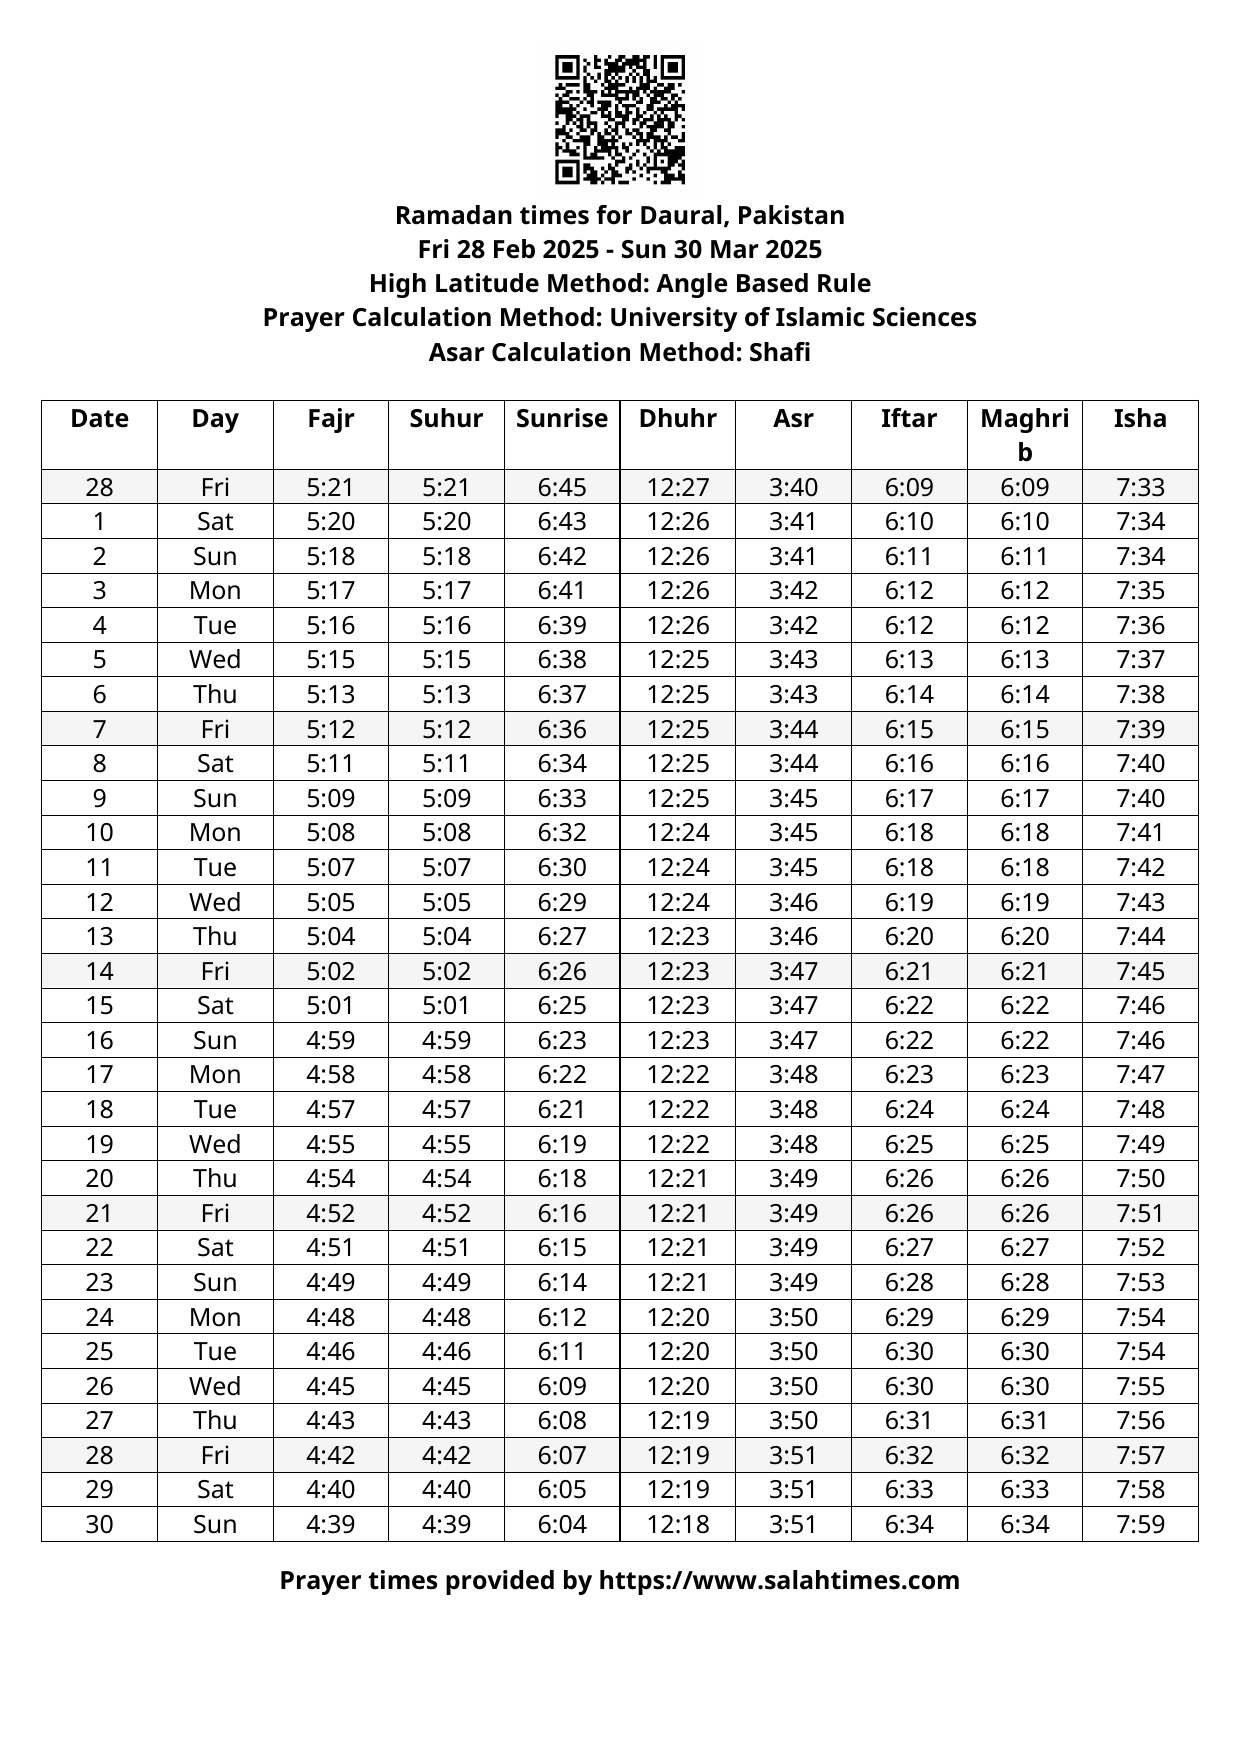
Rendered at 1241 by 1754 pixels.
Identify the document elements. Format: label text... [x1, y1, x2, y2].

table_cell 7:46 [1083, 989, 1198, 1022]
table_cell 6:22 [852, 1023, 967, 1057]
table_cell 7:54 [1083, 1334, 1198, 1368]
table_cell 6:22 [968, 989, 1082, 1022]
table_cell 4:59 [389, 1023, 504, 1057]
table_cell 6:42 [505, 539, 619, 572]
table_cell 7:57 [1083, 1438, 1198, 1472]
table_cell 26 [42, 1369, 157, 1402]
table_cell Sat [158, 989, 273, 1022]
text Ramadan times for Daural, Pakistan [42, 198, 1198, 232]
table_cell Thu [158, 677, 273, 711]
table_header Date [42, 401, 157, 469]
table_cell 7:53 [1083, 1265, 1198, 1299]
table_cell 6:34 [852, 1507, 967, 1541]
table_cell 3:42 [736, 608, 851, 642]
table_cell 5:02 [274, 954, 388, 987]
table_cell 6:23 [852, 1058, 967, 1091]
table_cell 4:48 [389, 1300, 504, 1333]
table_cell 24 [42, 1300, 157, 1333]
table_header Day [158, 401, 273, 469]
table_cell 3:50 [736, 1334, 851, 1368]
table_cell 5:05 [274, 885, 388, 918]
table_cell 6:15 [505, 1231, 619, 1264]
table_cell 6:13 [852, 643, 967, 676]
table_cell 5:11 [274, 746, 388, 780]
table_cell 4:52 [389, 1196, 504, 1229]
table_cell 3:49 [736, 1231, 851, 1264]
table_cell 6:26 [968, 1161, 1082, 1195]
table_cell 6:32 [505, 816, 619, 849]
table_cell 3:50 [736, 1404, 851, 1437]
table_cell 6:16 [852, 746, 967, 780]
table_cell 6:18 [505, 1161, 619, 1195]
table_cell 30 [42, 1507, 157, 1541]
table_cell 3:42 [736, 574, 851, 607]
table_cell Sun [158, 1023, 273, 1057]
table_cell 6:09 [505, 1369, 619, 1402]
table_cell 5:18 [389, 539, 504, 572]
table_cell 12:25 [621, 677, 735, 711]
table_cell 6:20 [968, 919, 1082, 953]
table_cell 6:19 [968, 885, 1082, 918]
table_cell 4:43 [389, 1404, 504, 1437]
table_cell 6:34 [968, 1507, 1082, 1541]
table_cell 6:36 [505, 712, 619, 745]
table_cell 3:51 [736, 1473, 851, 1506]
table_cell 4:57 [389, 1092, 504, 1126]
table_cell 6:19 [852, 885, 967, 918]
table_cell 12:19 [621, 1438, 735, 1472]
table_cell 12:23 [621, 919, 735, 953]
table_cell 6:15 [968, 712, 1082, 745]
table_cell 12:23 [621, 1023, 735, 1057]
table_cell 6:11 [968, 539, 1082, 572]
table_cell 6:30 [852, 1334, 967, 1368]
table_cell 3:41 [736, 539, 851, 572]
table_cell 4:40 [389, 1473, 504, 1506]
table_cell Sat [158, 746, 273, 780]
table_cell 3:50 [736, 1300, 851, 1333]
table_cell 3:44 [736, 712, 851, 745]
table_cell 6:19 [505, 1127, 619, 1160]
table_cell 6:33 [505, 781, 619, 814]
table_cell 19 [42, 1127, 157, 1160]
table_cell 6:26 [852, 1161, 967, 1195]
table_cell 4:54 [274, 1161, 388, 1195]
table_cell 3:49 [736, 1161, 851, 1195]
table_cell 7:41 [1083, 816, 1198, 849]
table_cell 6:13 [968, 643, 1082, 676]
table_cell 12:27 [621, 470, 735, 503]
table_cell 3:45 [736, 816, 851, 849]
table_cell 25 [42, 1334, 157, 1368]
table_cell 7:40 [1083, 781, 1198, 814]
table_cell Fri [158, 470, 273, 503]
table_cell 6:16 [505, 1196, 619, 1229]
table_cell 12:20 [621, 1334, 735, 1368]
table_cell 7:34 [1083, 504, 1198, 538]
table_cell 3:51 [736, 1507, 851, 1541]
table_cell 7:48 [1083, 1092, 1198, 1126]
table_cell 4:39 [389, 1507, 504, 1541]
table_cell 4:40 [274, 1473, 388, 1506]
table_cell 12:20 [621, 1300, 735, 1333]
table_cell 6:25 [852, 1127, 967, 1160]
table_cell 12:24 [621, 885, 735, 918]
table_cell 7:42 [1083, 850, 1198, 884]
table_cell 5:11 [389, 746, 504, 780]
table_cell 12 [42, 885, 157, 918]
table_cell 4:49 [389, 1265, 504, 1299]
table_cell 6:28 [852, 1265, 967, 1299]
table_cell 6:23 [968, 1058, 1082, 1091]
table_cell Sun [158, 1265, 273, 1299]
table_cell 3:48 [736, 1058, 851, 1091]
table_cell Wed [158, 1369, 273, 1402]
table_cell 6:27 [968, 1231, 1082, 1264]
table_cell 4:55 [389, 1127, 504, 1160]
table_cell 6:43 [505, 504, 619, 538]
table_cell 3:43 [736, 643, 851, 676]
table_cell 5:20 [274, 504, 388, 538]
table_cell 20 [42, 1161, 157, 1195]
table_cell 5:02 [389, 954, 504, 987]
table_cell 6:22 [968, 1023, 1082, 1057]
table_header Iftar [852, 401, 967, 469]
table_cell 3:51 [736, 1438, 851, 1472]
table_cell 3:46 [736, 919, 851, 953]
table_cell 7:46 [1083, 1023, 1198, 1057]
table_cell 4:49 [274, 1265, 388, 1299]
table_cell 6:26 [505, 954, 619, 987]
table_cell 4:39 [274, 1507, 388, 1541]
table_cell 6:29 [968, 1300, 1082, 1333]
table_cell 5:07 [274, 850, 388, 884]
table_cell 4:54 [389, 1161, 504, 1195]
table_cell 6:24 [968, 1092, 1082, 1126]
table_cell 6:21 [505, 1092, 619, 1126]
table_cell Thu [158, 1404, 273, 1437]
text Prayer times provided by https://www.salahtimes.com [42, 1563, 1198, 1597]
table_cell 6:17 [968, 781, 1082, 814]
table_cell 6:18 [852, 816, 967, 849]
table_cell 9 [42, 781, 157, 814]
table_cell 6:12 [968, 574, 1082, 607]
table_cell 23 [42, 1265, 157, 1299]
table_cell 15 [42, 989, 157, 1022]
table_cell 6 [42, 677, 157, 711]
table_cell 6:27 [852, 1231, 967, 1264]
table_header Asr [736, 401, 851, 469]
table_cell 7:51 [1083, 1196, 1198, 1229]
table_cell 7:43 [1083, 885, 1198, 918]
table_cell 21 [42, 1196, 157, 1229]
table_cell 7:58 [1083, 1473, 1198, 1506]
table_cell 5:21 [274, 470, 388, 503]
table_header Isha [1083, 401, 1198, 469]
table_cell 10 [42, 816, 157, 849]
table_cell 3:50 [736, 1369, 851, 1402]
table_cell 3:46 [736, 885, 851, 918]
table_cell 6:08 [505, 1404, 619, 1437]
table_cell 12:26 [621, 539, 735, 572]
table_cell 6:41 [505, 574, 619, 607]
table_cell 6:14 [505, 1265, 619, 1299]
table_cell 7 [42, 712, 157, 745]
table_cell 4:52 [274, 1196, 388, 1229]
table_cell 3:48 [736, 1092, 851, 1126]
table_cell 6:12 [968, 608, 1082, 642]
table_cell 3:49 [736, 1265, 851, 1299]
table_cell 6:23 [505, 1023, 619, 1057]
table_cell 7:50 [1083, 1161, 1198, 1195]
table_cell 7:44 [1083, 919, 1198, 953]
table_header Sunrise [505, 401, 619, 469]
table_cell 12:23 [621, 989, 735, 1022]
table_cell 7:59 [1083, 1507, 1198, 1541]
table_cell 5:08 [389, 816, 504, 849]
table_cell Mon [158, 816, 273, 849]
table_cell 5:17 [389, 574, 504, 607]
table_cell 7:47 [1083, 1058, 1198, 1091]
table_cell 6:30 [968, 1334, 1082, 1368]
table_cell 6:32 [852, 1438, 967, 1472]
table_cell 6:21 [852, 954, 967, 987]
table_cell 6:05 [505, 1473, 619, 1506]
table_cell 7:55 [1083, 1369, 1198, 1402]
table_cell 6:24 [852, 1092, 967, 1126]
table_cell 3:45 [736, 850, 851, 884]
table_cell 4:46 [274, 1334, 388, 1368]
table_cell 6:16 [968, 746, 1082, 780]
table_cell 12:22 [621, 1127, 735, 1160]
table_cell 6:33 [968, 1473, 1082, 1506]
table_cell Thu [158, 919, 273, 953]
table_cell 3:41 [736, 504, 851, 538]
table_cell 6:27 [505, 919, 619, 953]
table_cell 4:55 [274, 1127, 388, 1160]
table_cell 5:18 [274, 539, 388, 572]
table_cell 22 [42, 1231, 157, 1264]
table_cell 7:54 [1083, 1300, 1198, 1333]
table_cell 7:45 [1083, 954, 1198, 987]
table_cell 12:22 [621, 1092, 735, 1126]
table_cell 4:58 [274, 1058, 388, 1091]
table_cell 5:07 [389, 850, 504, 884]
table_cell 5:21 [389, 470, 504, 503]
table_cell 6:25 [968, 1127, 1082, 1160]
table_cell 7:56 [1083, 1404, 1198, 1437]
table_header Fajr [274, 401, 388, 469]
table_cell 4:57 [274, 1092, 388, 1126]
table_cell 12:26 [621, 504, 735, 538]
table_cell 5:17 [274, 574, 388, 607]
text Fri 28 Feb 2025 - Sun 30 Mar 2025 [42, 232, 1198, 266]
table_cell 6:18 [968, 850, 1082, 884]
table_cell 12:21 [621, 1265, 735, 1299]
table_cell Fri [158, 712, 273, 745]
table_cell 6:28 [968, 1265, 1082, 1299]
text High Latitude Method: Angle Based Rule [42, 266, 1198, 300]
table_cell Wed [158, 643, 273, 676]
table_cell Tue [158, 1092, 273, 1126]
table_cell 12:25 [621, 781, 735, 814]
table_cell 5:04 [389, 919, 504, 953]
table_cell 6:14 [852, 677, 967, 711]
table_cell 12:23 [621, 954, 735, 987]
table_cell 12:24 [621, 850, 735, 884]
table_cell 18 [42, 1092, 157, 1126]
table_cell Sat [158, 1473, 273, 1506]
table_cell 12:19 [621, 1473, 735, 1506]
picture [542, 41, 699, 198]
table_cell 5:20 [389, 504, 504, 538]
table_cell 4:46 [389, 1334, 504, 1368]
table_cell 12:22 [621, 1058, 735, 1091]
table_cell Sat [158, 1231, 273, 1264]
table_cell Mon [158, 1058, 273, 1091]
table_cell 3:44 [736, 746, 851, 780]
table_cell 4:42 [389, 1438, 504, 1472]
table_cell 3:48 [736, 1127, 851, 1160]
table_cell 8 [42, 746, 157, 780]
table_cell 4:51 [389, 1231, 504, 1264]
table_cell 28 [42, 1438, 157, 1472]
table_cell 12:21 [621, 1161, 735, 1195]
table_cell 6:12 [852, 608, 967, 642]
table_cell 5:05 [389, 885, 504, 918]
table_cell 3:40 [736, 470, 851, 503]
table_cell 5:01 [389, 989, 504, 1022]
table_cell 6:26 [968, 1196, 1082, 1229]
table_cell 2 [42, 539, 157, 572]
table_cell 6:31 [852, 1404, 967, 1437]
table_cell 5:04 [274, 919, 388, 953]
table_cell 12:21 [621, 1231, 735, 1264]
table_cell 7:37 [1083, 643, 1198, 676]
table_cell 3:47 [736, 1023, 851, 1057]
table_cell Mon [158, 1300, 273, 1333]
table_cell 3 [42, 574, 157, 607]
table_cell 6:11 [852, 539, 967, 572]
table_cell 6:25 [505, 989, 619, 1022]
table_cell Sun [158, 781, 273, 814]
table_cell 14 [42, 954, 157, 987]
table_cell 3:47 [736, 954, 851, 987]
table_cell 6:38 [505, 643, 619, 676]
table_cell Fri [158, 954, 273, 987]
table_cell 6:10 [852, 504, 967, 538]
table_cell 12:26 [621, 574, 735, 607]
table_cell 12:19 [621, 1404, 735, 1437]
table_cell 7:39 [1083, 712, 1198, 745]
table_cell Mon [158, 574, 273, 607]
table_cell 5:15 [274, 643, 388, 676]
table_cell 6:21 [968, 954, 1082, 987]
table_cell 4:51 [274, 1231, 388, 1264]
table_header Dhuhr [621, 401, 735, 469]
table_cell 27 [42, 1404, 157, 1437]
table_cell 6:29 [505, 885, 619, 918]
table_cell 6:30 [968, 1369, 1082, 1402]
table_cell 16 [42, 1023, 157, 1057]
table_cell 11 [42, 850, 157, 884]
table_cell 6:04 [505, 1507, 619, 1541]
table_cell 6:10 [968, 504, 1082, 538]
table_cell Thu [158, 1161, 273, 1195]
table_cell Tue [158, 1334, 273, 1368]
table_cell 17 [42, 1058, 157, 1091]
table_cell 3:43 [736, 677, 851, 711]
table_cell 6:12 [852, 574, 967, 607]
table_cell 6:39 [505, 608, 619, 642]
table_cell Sun [158, 1507, 273, 1541]
table_cell Fri [158, 1438, 273, 1472]
table_cell 6:22 [852, 989, 967, 1022]
table_cell 6:32 [968, 1438, 1082, 1472]
table_cell 5:09 [389, 781, 504, 814]
table_cell 6:31 [968, 1404, 1082, 1437]
table_cell 3:45 [736, 781, 851, 814]
table_cell 6:11 [505, 1334, 619, 1368]
table_cell 7:38 [1083, 677, 1198, 711]
table_cell 4:45 [389, 1369, 504, 1402]
table_cell Sun [158, 539, 273, 572]
table_cell 3:49 [736, 1196, 851, 1229]
table_cell 6:30 [505, 850, 619, 884]
table_cell Fri [158, 1196, 273, 1229]
table_cell 12:21 [621, 1196, 735, 1229]
table_cell 6:15 [852, 712, 967, 745]
table_cell 7:34 [1083, 539, 1198, 572]
text Asar Calculation Method: Shafi [42, 334, 1198, 368]
table_cell 5:09 [274, 781, 388, 814]
text Prayer Calculation Method: University of Islamic Sciences [42, 300, 1198, 334]
table_cell 5:15 [389, 643, 504, 676]
table_cell 29 [42, 1473, 157, 1506]
table_cell 5:01 [274, 989, 388, 1022]
table_cell 4:45 [274, 1369, 388, 1402]
table_cell 12:25 [621, 643, 735, 676]
table_cell Sat [158, 504, 273, 538]
table_cell 4:42 [274, 1438, 388, 1472]
table_cell 5:16 [389, 608, 504, 642]
table_cell 6:09 [968, 470, 1082, 503]
table_cell 1 [42, 504, 157, 538]
table_cell 12:25 [621, 746, 735, 780]
table_cell 28 [42, 470, 157, 503]
table_cell 7:52 [1083, 1231, 1198, 1264]
table_cell 4:43 [274, 1404, 388, 1437]
table_cell 5 [42, 643, 157, 676]
table_cell 6:18 [968, 816, 1082, 849]
table_cell 3:47 [736, 989, 851, 1022]
table_cell 4:48 [274, 1300, 388, 1333]
table_cell Wed [158, 885, 273, 918]
table_cell 5:16 [274, 608, 388, 642]
table_cell 12:25 [621, 712, 735, 745]
table_cell 7:35 [1083, 574, 1198, 607]
table_cell 7:40 [1083, 746, 1198, 780]
table_cell 5:13 [389, 677, 504, 711]
table_cell 7:36 [1083, 608, 1198, 642]
table_cell 6:29 [852, 1300, 967, 1333]
table_cell 6:45 [505, 470, 619, 503]
table_cell Wed [158, 1127, 273, 1160]
table_cell 6:14 [968, 677, 1082, 711]
table_cell 13 [42, 919, 157, 953]
table_cell 6:22 [505, 1058, 619, 1091]
table_cell 6:20 [852, 919, 967, 953]
table_cell 6:34 [505, 746, 619, 780]
table_cell 6:18 [852, 850, 967, 884]
table_cell 12:26 [621, 608, 735, 642]
table_cell 6:26 [852, 1196, 967, 1229]
table_cell 6:33 [852, 1473, 967, 1506]
table_cell 5:12 [274, 712, 388, 745]
table_cell Tue [158, 850, 273, 884]
table_header Suhur [389, 401, 504, 469]
table_cell 12:18 [621, 1507, 735, 1541]
table_cell 7:49 [1083, 1127, 1198, 1160]
table_cell 4 [42, 608, 157, 642]
table_cell 5:12 [389, 712, 504, 745]
table_cell 6:30 [852, 1369, 967, 1402]
table_cell 12:24 [621, 816, 735, 849]
table_cell 6:09 [852, 470, 967, 503]
table_cell 7:33 [1083, 470, 1198, 503]
table_cell 12:20 [621, 1369, 735, 1402]
table_cell 4:58 [389, 1058, 504, 1091]
table_cell Tue [158, 608, 273, 642]
table_cell 5:08 [274, 816, 388, 849]
table_cell 4:59 [274, 1023, 388, 1057]
table_cell 6:12 [505, 1300, 619, 1333]
table_header Maghrib [968, 401, 1082, 469]
table_cell 6:07 [505, 1438, 619, 1472]
table_cell 5:13 [274, 677, 388, 711]
table_cell 6:17 [852, 781, 967, 814]
table_cell 6:37 [505, 677, 619, 711]
